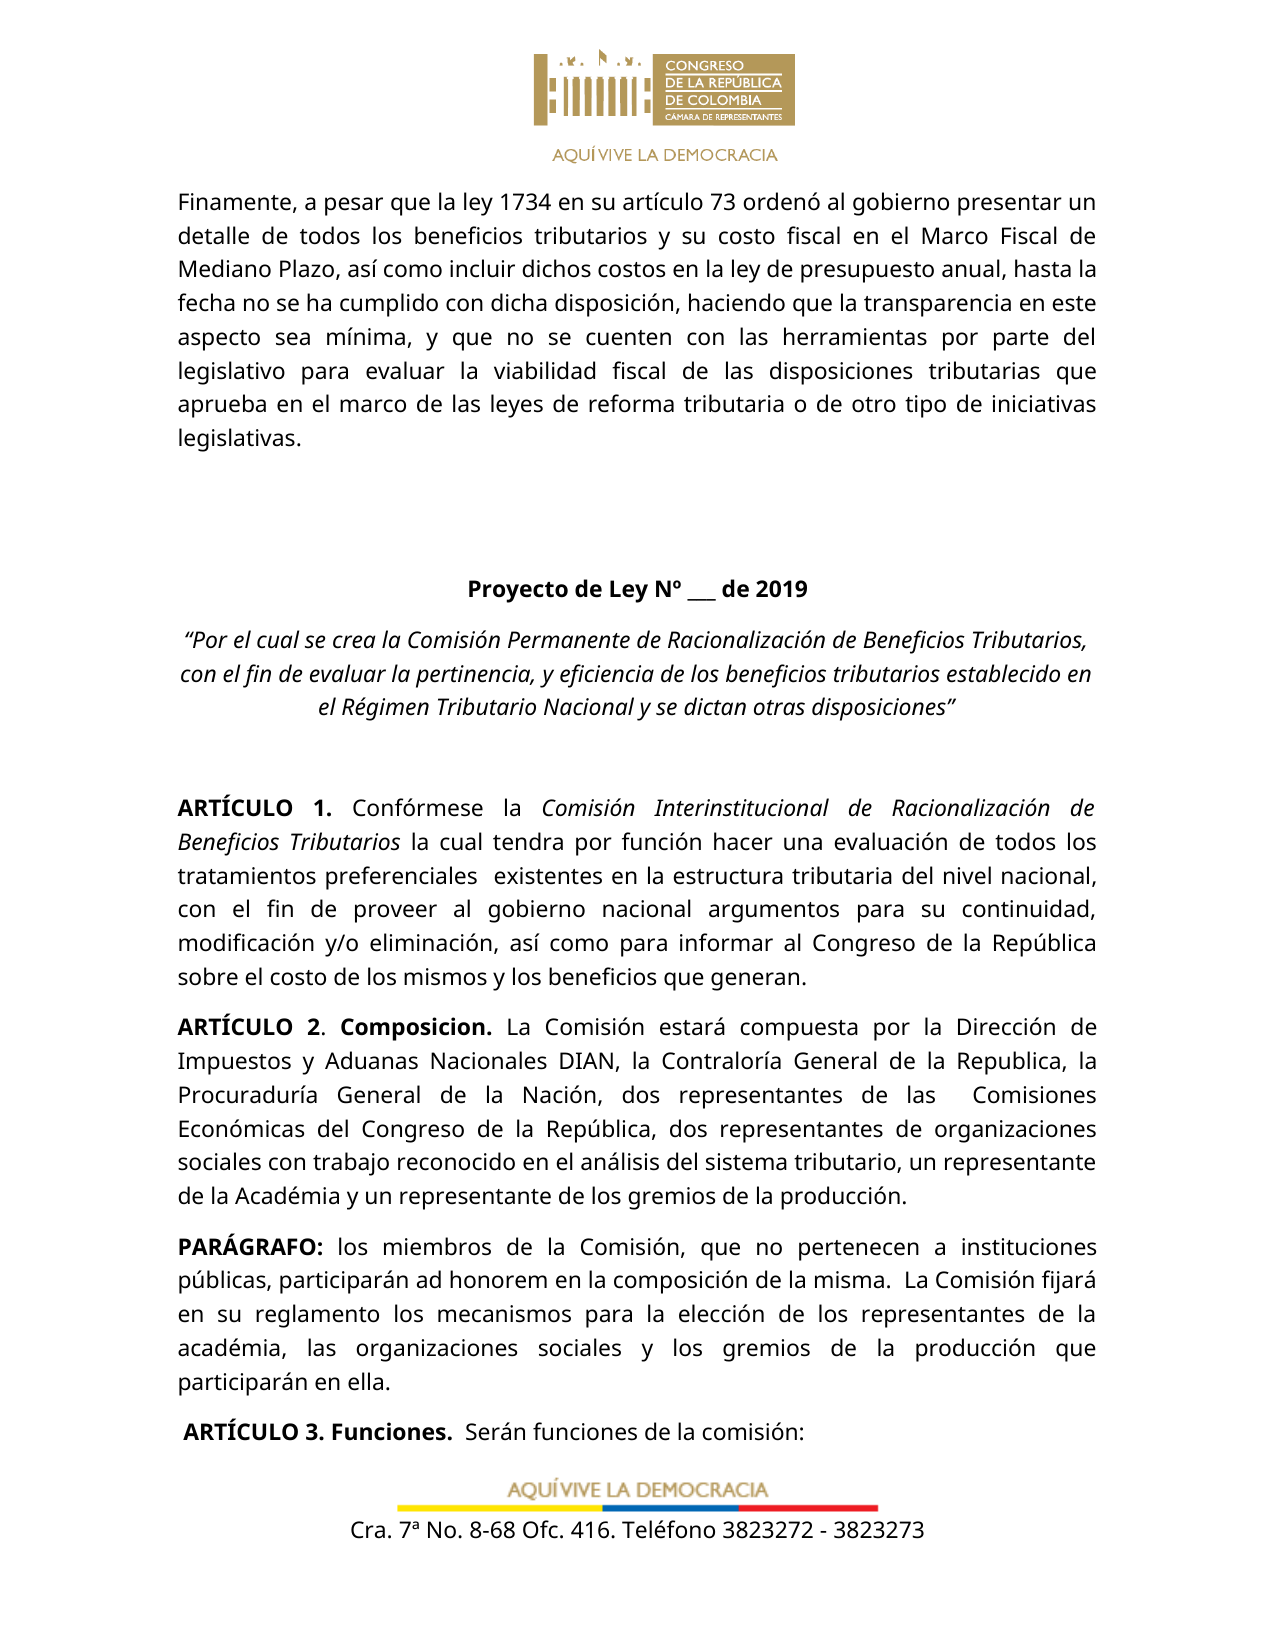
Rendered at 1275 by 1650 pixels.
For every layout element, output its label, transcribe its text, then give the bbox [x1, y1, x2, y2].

text Proyecto de Ley Nº ___ de 2019 [177, 573, 1098, 604]
text ARTÍCULO 2. Composicion. La Comisión estará compuesta por la Dirección de Impuestos y Aduanas Nacionales DIAN, la Contraloría General de la Republica, la Procuraduría General de la Nación, dos representantes de las Comisiones Económicas del Congreso de la República, dos representantes de organizaciones sociales con trabajo reconocido en el análisis del sistema tributario, un representante de la Académia y un representante de los gremios de la producción. [177, 1011, 1098, 1211]
text PARÁGRAFO: los miembros de la Comisión, que no pertenecen a instituciones públicas, participarán ad honorem en la composición de la misma. La Comisión fijará en su reglamento los mecanismos para la elección de los representantes de la académia, las organizaciones sociales y los gremios de la producción que participarán en ella. [177, 1230, 1098, 1397]
text ARTÍCULO 1. Confórmese la Comisión Interinstitucional de Racionalización de Beneficios Tributarios la cual tendra por función hacer una evaluación de todos los tratamientos preferenciales existentes en la estructura tributaria del nivel nacional, con el fin de proveer al gobierno nacional argumentos para su continuidad, modificación y/o eliminación, así como para informar al Congreso de la República sobre el costo de los mismos y los beneficios que generan. [177, 792, 1098, 992]
picture [382, 1470, 893, 1515]
text “Por el cual se crea la Comisión Permanente de Racionalización de Beneficios Tributarios, con el fin de evaluar la pertinencia, y eficiencia de los beneficios tributarios establecido en el Régimen Tributario Nacional y se dictan otras disposiciones” [177, 624, 1098, 722]
text ARTÍCULO 3. Funciones. Serán funciones de la comisión: [177, 1416, 1098, 1447]
text Finamente, a pesar que la ley 1734 en su artículo 73 ordenó al gobierno presentar un detalle de todos los beneficios tributarios y su costo fiscal en el Marco Fiscal de Mediano Plazo, así como incluir dichos costos en la ley de presupuesto anual, hasta la fecha no se ha cumplido con dicha disposición, haciendo que la transparencia en este aspecto sea mínima, y que no se cuenten con las herramientas por parte del legislativo para evaluar la viabilidad fiscal de las disposiciones tributarias que aprueba en el marco de las leyes de reforma tributaria o de otro tipo de iniciativas legislativas. [177, 186, 1098, 453]
picture [533, 45, 795, 166]
